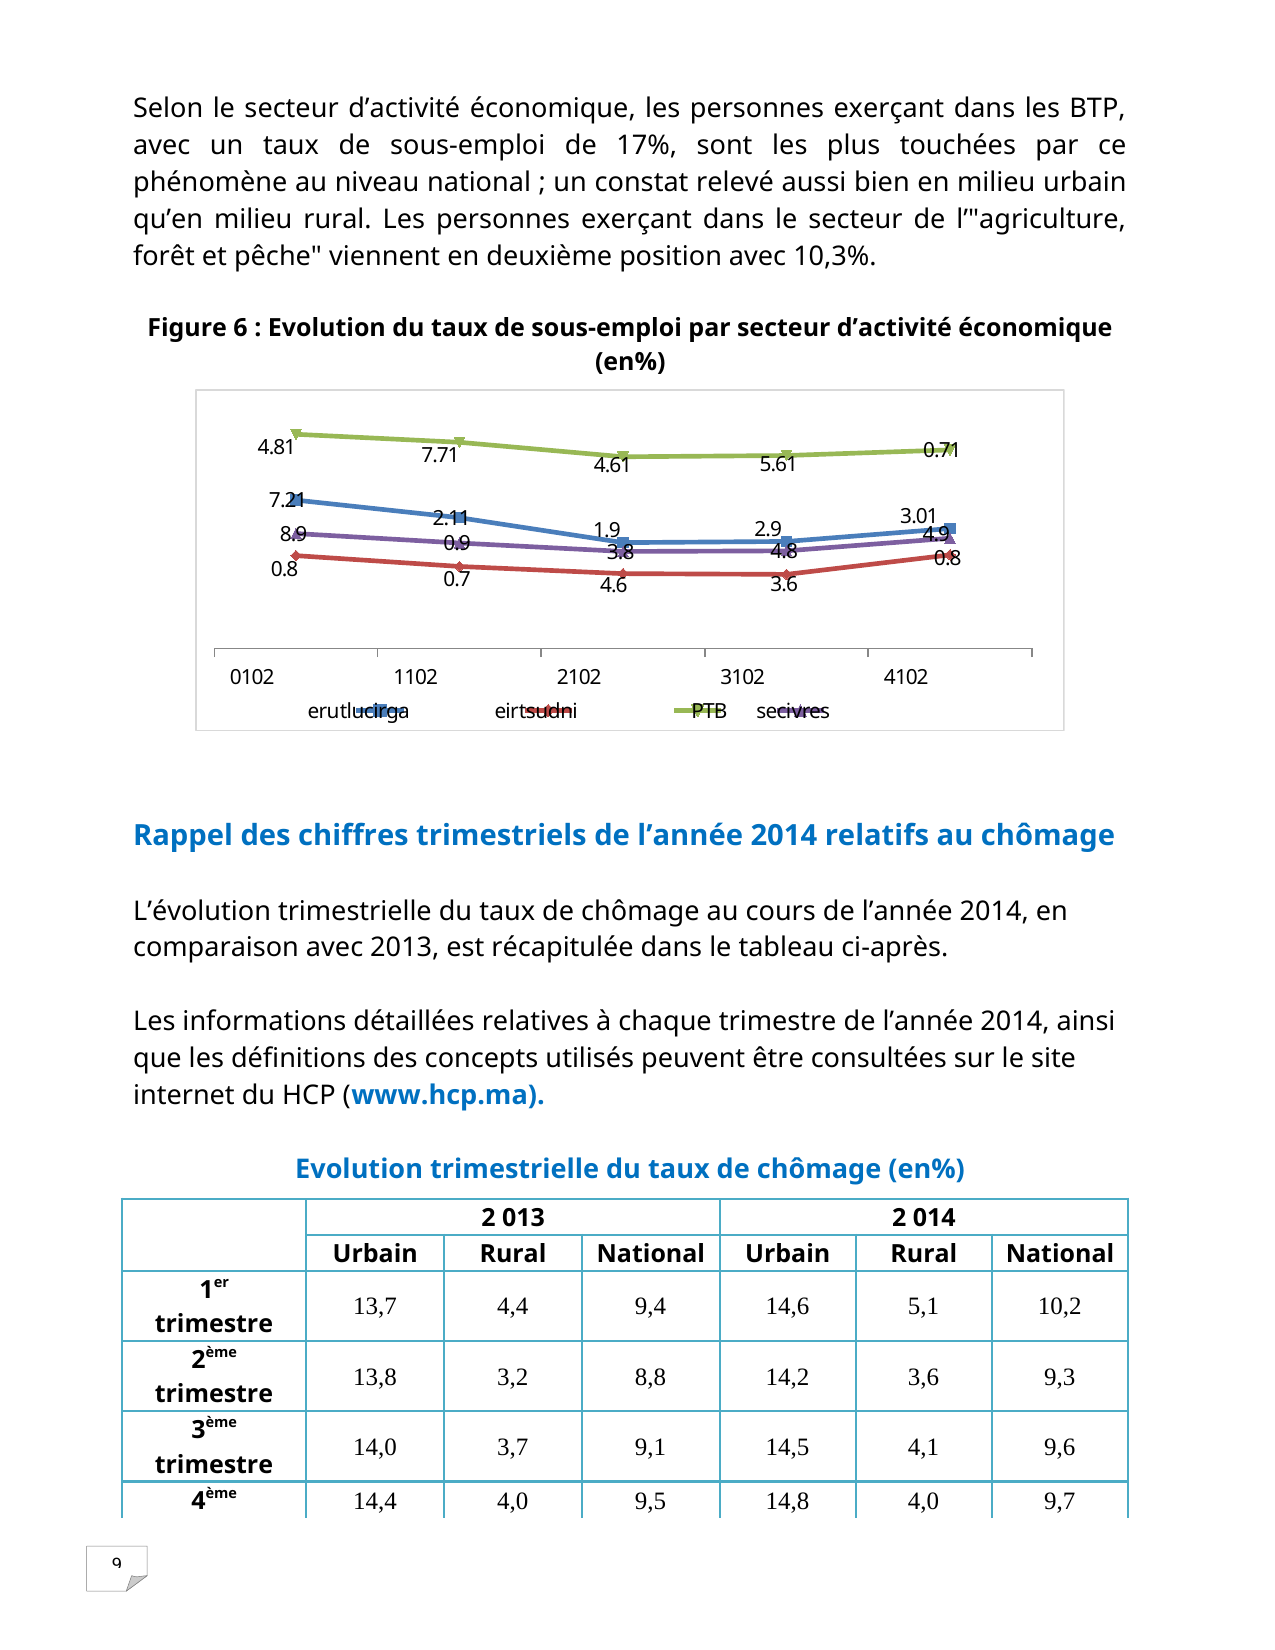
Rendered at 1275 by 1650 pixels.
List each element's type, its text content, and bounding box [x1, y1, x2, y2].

table_cell 9,1 [583, 1412, 719, 1480]
table_cell 14,6 [721, 1272, 855, 1340]
table_cell Rural [857, 1236, 991, 1270]
table_cell 4ème trimestre [123, 1483, 305, 1518]
text L’évolution trimestrielle du taux de chômage au cours de l’année 2014, en comparaison avec 2013, est récapitulée dans le tableau ci-après. [133, 891, 1127, 965]
table_cell 13,8 [307, 1342, 443, 1410]
table_cell National [993, 1236, 1127, 1270]
table_cell 9,3 [993, 1342, 1127, 1410]
table_cell 4,0 [445, 1483, 581, 1518]
text Evolution trimestrielle du taux de chômage (en%) [133, 1149, 1127, 1186]
table_cell 9,6 [993, 1412, 1127, 1480]
table_header 2 013 [307, 1200, 719, 1233]
table_cell Urbain [307, 1236, 443, 1270]
table_cell 4,0 [857, 1483, 991, 1518]
table_cell 14,4 [307, 1483, 443, 1518]
table_cell 9,5 [583, 1483, 719, 1518]
table_cell 14,5 [721, 1412, 855, 1480]
table_cell National [583, 1236, 719, 1270]
table_cell 3,2 [445, 1342, 581, 1410]
text Selon le secteur d’activité économique, les personnes exerçant dans les BTP, avec un taux de sous-emploi de 17%, sont les plus touchées par ce phénomène au niveau national ; un constat relevé aussi bien en milieu urbain qu’en milieu rural. Les personnes exerçant dans le secteur de l’"agriculture, forêt et pêche" viennent en deuxième position avec 10,3%. [133, 89, 1127, 273]
table_cell Rural [445, 1236, 581, 1270]
table_cell 14,2 [721, 1342, 855, 1410]
table_cell 14,0 [307, 1412, 443, 1480]
table_cell 9,7 [993, 1483, 1127, 1518]
table_cell 2ème trimestre [123, 1342, 305, 1410]
table_cell 3,7 [445, 1412, 581, 1480]
table_cell 9,4 [583, 1272, 719, 1340]
table_cell 5,1 [857, 1272, 991, 1340]
table_cell 4,1 [857, 1412, 991, 1480]
table_cell 4,4 [445, 1272, 581, 1340]
table_cell 3,6 [857, 1342, 991, 1410]
table_cell 10,2 [993, 1272, 1127, 1340]
table_cell 8,8 [583, 1342, 719, 1410]
text Figure 6 : Evolution du taux de sous-emploi par secteur d’activité économique (en%) [133, 310, 1127, 378]
table_cell 1er trimestre [123, 1272, 305, 1340]
table_cell 3ème trimestre [123, 1412, 305, 1480]
table_cell 14,8 [721, 1483, 855, 1518]
table_cell Urbain [721, 1236, 855, 1270]
table_header [123, 1200, 305, 1270]
table_cell 13,7 [307, 1272, 443, 1340]
table_header 2 014 [721, 1200, 1127, 1233]
text Rappel des chiffres trimestriels de l’année 2014 relatifs au chômage [133, 814, 1127, 854]
text Les informations détaillées relatives à chaque trimestre de l’année 2014, ainsi que les définitions des concepts utilisés peuvent être consultées sur le site internet du HCP (www.hcp.ma). [133, 1002, 1127, 1112]
